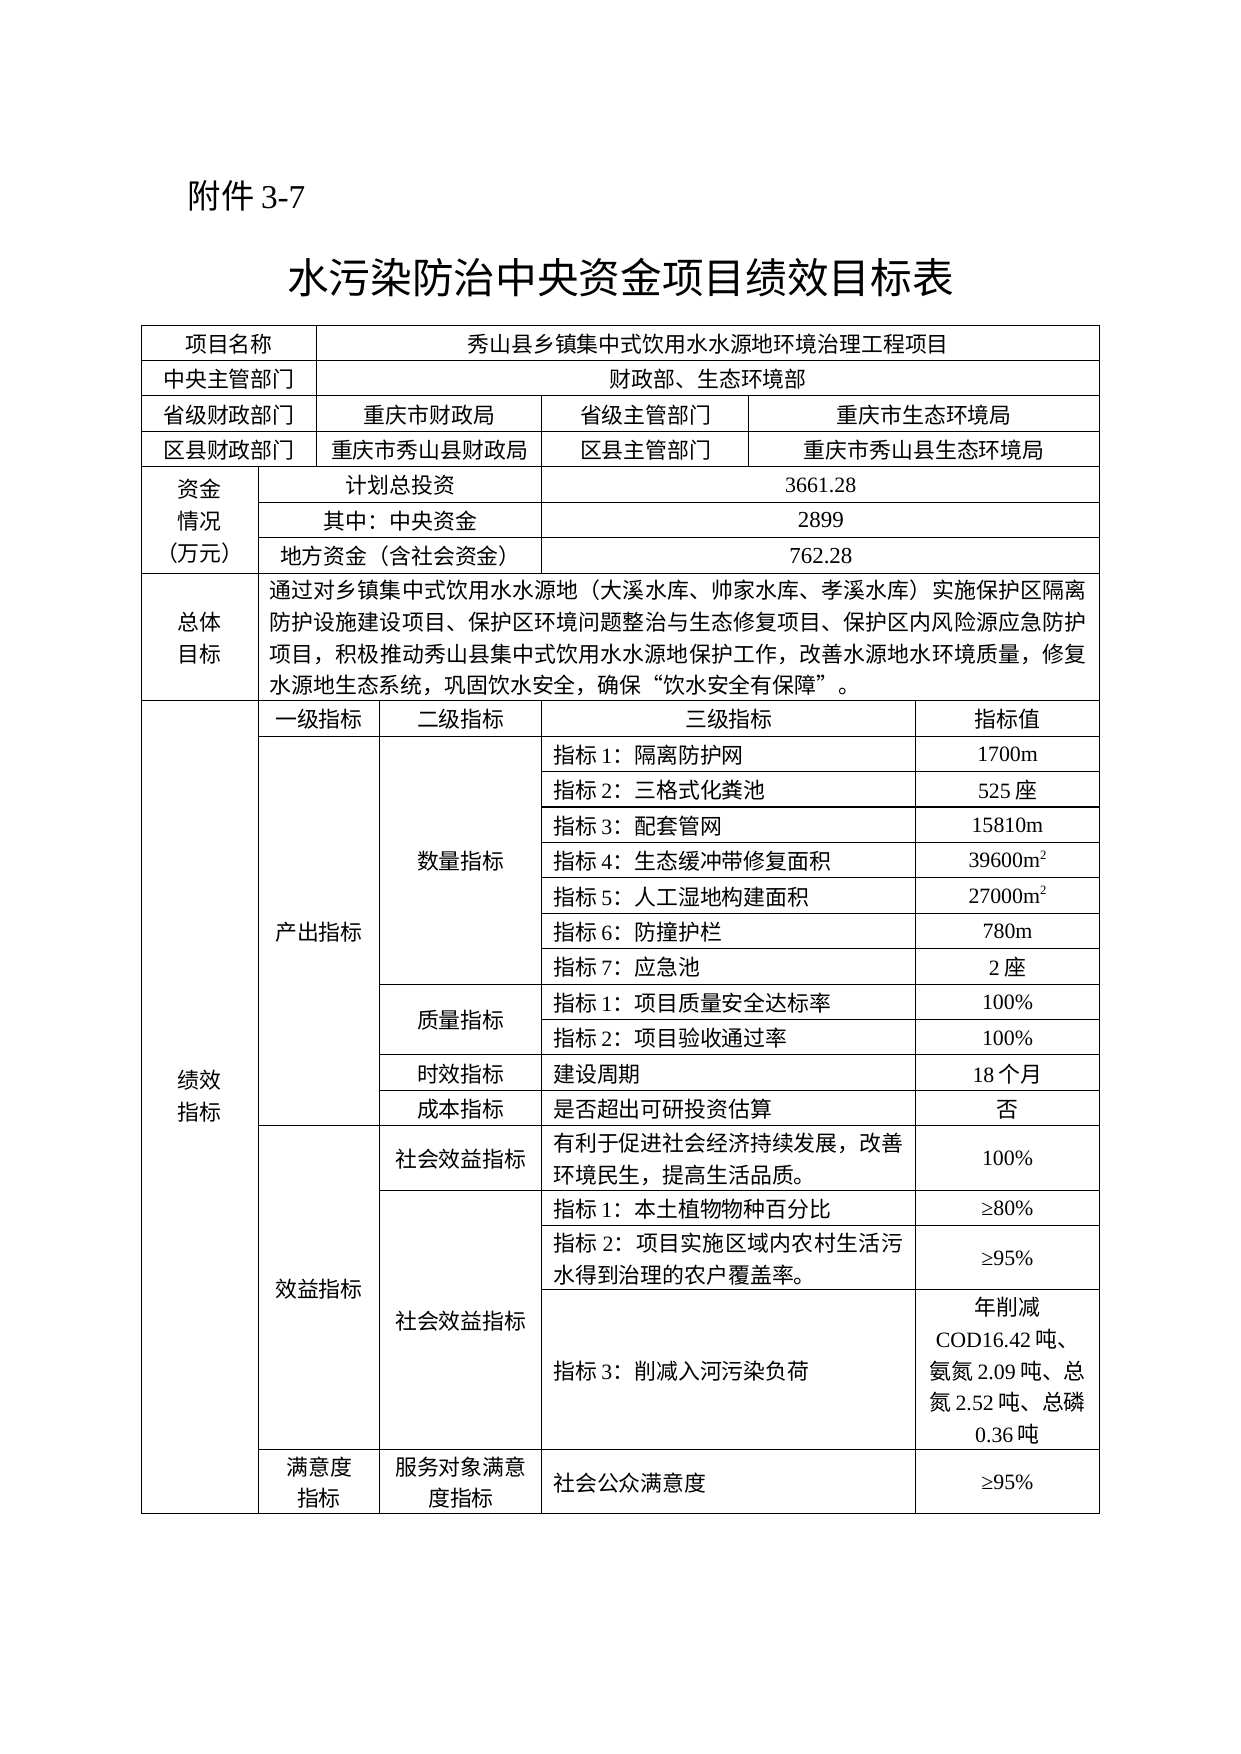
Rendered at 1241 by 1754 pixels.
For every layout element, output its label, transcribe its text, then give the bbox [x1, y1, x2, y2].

table_cell 指标6：防撞护栏 [542, 914, 915, 948]
table_cell 指标值 [916, 701, 1099, 736]
table_cell 省级财政部门 [142, 396, 316, 431]
table_cell 一级指标 [259, 701, 379, 736]
table_cell 产出指标 [259, 737, 379, 1125]
table_cell 指标4：生态缓冲带修复面积 [542, 843, 915, 877]
table_cell 三级指标 [542, 701, 915, 736]
table_cell 39600m2 [916, 843, 1099, 877]
table_cell 指标3：削减入河污染负荷 [542, 1290, 915, 1449]
table_cell 质量指标 [380, 985, 541, 1054]
table_cell 重庆市财政局 [317, 396, 541, 431]
table_cell 指标5：人工湿地构建面积 [542, 878, 915, 913]
table_cell 指标2：三格式化粪池 [542, 772, 915, 806]
table_cell 重庆市秀山县财政局 [317, 432, 541, 466]
text 水污染防治中央资金项目绩效目标表 [187, 243, 1053, 308]
text 附件3-7 [187, 162, 1053, 227]
table_cell 1700m [916, 737, 1099, 771]
table_cell 财政部、生态环境部 [317, 361, 1099, 395]
table_cell 通过对乡镇集中式饮用水水源地（大溪水库、帅家水库、孝溪水库）实施保护区隔离防护设施建设项目、保护区环境问题整治与生态修复项目、保护区内风险源应急防护项目，积极推动秀山县集中式饮用水水源地保护工作，改善水源地水环境质量，修复水源地生态系统，巩固饮水安全，确保“饮水安全有保障”。 [259, 574, 1099, 700]
table_cell 2座 [916, 949, 1099, 983]
table_cell 区县主管部门 [542, 432, 748, 466]
table_cell 社会效益指标 [380, 1191, 541, 1449]
table_cell 资金 情况 （万元） [142, 467, 258, 572]
table_cell 指标7：应急池 [542, 949, 915, 983]
table_cell 15810m [916, 808, 1099, 842]
table_cell 指标1：本土植物物种百分比 [542, 1191, 915, 1225]
table_cell 年削减COD16.42吨、氨氮2.09吨、总氮2.52吨、总磷0.36吨 [916, 1290, 1099, 1449]
table_cell 地方资金（含社会资金） [259, 538, 541, 572]
table_cell 总体 目标 [142, 574, 258, 700]
table_cell 社会效益指标 [380, 1126, 541, 1189]
table_cell 指标1：隔离防护网 [542, 737, 915, 771]
table_cell 指标1：项目质量安全达标率 [542, 985, 915, 1019]
table_cell 18个月 [916, 1055, 1099, 1090]
table_cell 效益指标 [259, 1126, 379, 1449]
table_cell 100% [916, 985, 1099, 1019]
table_cell 区县财政部门 [142, 432, 316, 466]
table_cell 否 [916, 1091, 1099, 1125]
table_cell 省级主管部门 [542, 396, 748, 431]
table_cell 计划总投资 [259, 467, 541, 502]
table_cell 中央主管部门 [142, 361, 316, 395]
table_cell 3661.28 [542, 467, 1099, 502]
table_cell 指标2：项目验收通过率 [542, 1020, 915, 1054]
table_cell 成本指标 [380, 1091, 541, 1125]
table_header 项目名称 [142, 326, 316, 360]
table_cell ≥80% [916, 1191, 1099, 1225]
table_cell 525座 [916, 772, 1099, 806]
table_cell 指标2：项目实施区域内农村生活污水得到治理的农户覆盖率。 [542, 1226, 915, 1289]
table_cell 数量指标 [380, 737, 541, 983]
table_cell 27000m2 [916, 878, 1099, 913]
table_cell 建设周期 [542, 1055, 915, 1090]
table_cell 二级指标 [380, 701, 541, 736]
table_cell 绩效 指标 [142, 701, 258, 1513]
table_cell 其中：中央资金 [259, 503, 541, 537]
table_cell 满意度 指标 [259, 1450, 379, 1513]
table_cell 有利于促进社会经济持续发展，改善环境民生，提高生活品质。 [542, 1126, 915, 1189]
table_cell 重庆市秀山县生态环境局 [749, 432, 1099, 466]
table_cell ≥95% [916, 1450, 1099, 1513]
table_cell 服务对象满意度指标 [380, 1450, 541, 1513]
table_cell 100% [916, 1126, 1099, 1189]
table_header 秀山县乡镇集中式饮用水水源地环境治理工程项目 [317, 326, 1099, 360]
table_cell 100% [916, 1020, 1099, 1054]
table_cell 重庆市生态环境局 [749, 396, 1099, 431]
table_cell 社会公众满意度 [542, 1450, 915, 1513]
table_cell 指标3：配套管网 [542, 808, 915, 842]
table_cell 时效指标 [380, 1055, 541, 1090]
table_cell 762.28 [542, 538, 1099, 572]
table_cell ≥95% [916, 1226, 1099, 1289]
table_cell 2899 [542, 503, 1099, 537]
table_cell 是否超出可研投资估算 [542, 1091, 915, 1125]
table_cell 780m [916, 914, 1099, 948]
